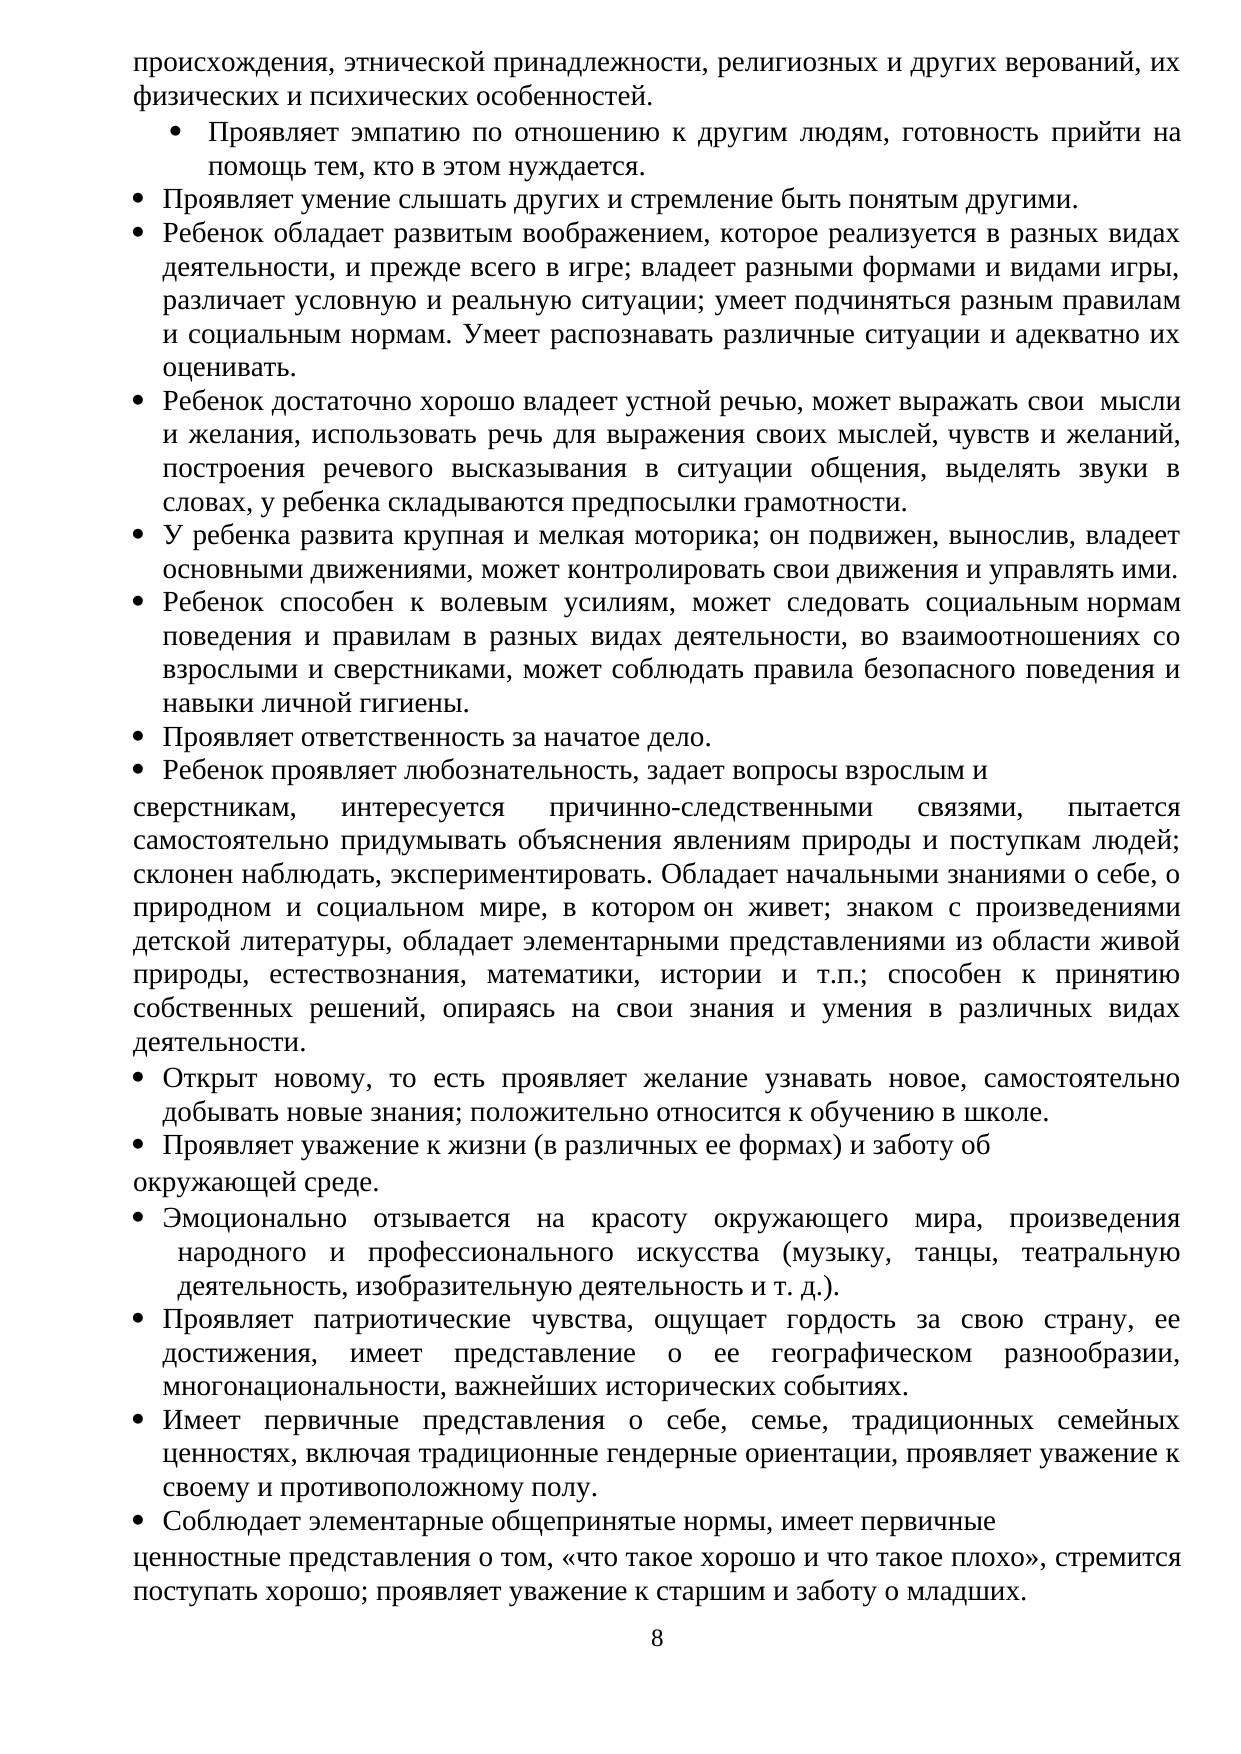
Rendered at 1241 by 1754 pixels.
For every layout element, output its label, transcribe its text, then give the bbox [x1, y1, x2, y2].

list Ребенок достаточно хорошо владеет устной речью, может выражать свои мысли и желания, использовать речь для выражения своих мыслей, чувств и желаний, построения речевого высказывания в ситуации общения, выделять звуки в словах, у ребенка складываются предпосылки грамотности. [133, 383, 1181, 517]
list Имеет первичные представления о себе, семье, традиционных семейных ценностях, включая традиционные гендерные ориентации, проявляет уважение к своему и противоположному полу. [133, 1402, 1181, 1503]
list Проявляет умение слышать других и стремление быть понятым другими. [133, 182, 1181, 215]
text сверстникам, интересуется причинно-следственными связями, пытается самостоятельно придумывать объяснения явлениям природы и поступкам людей; склонен наблюдать, экспериментировать. Обладает начальными знаниями о себе, о природном и социальном мире, в котором он живет; знаком с произведениями детской литературы, обладает элементарными представлениями из области живой природы, естествознания, математики, истории и т.п.; способен к принятию собственных решений, опираясь на свои знания и умения в различных видах деятельности. [133, 789, 1181, 1057]
list Проявляет ответственность за начатое дело. [133, 719, 1181, 752]
list У ребенка развита крупная и мелкая моторика; он подвижен, вынослив, владеет основными движениями, может контролировать свои движения и управлять ими. [133, 517, 1181, 584]
list Соблюдает элементарные общепринятые нормы, имеет первичные [133, 1503, 1181, 1536]
list Открыт новому, то есть проявляет желание узнавать новое, самостоятельно добывать новые знания; положительно относится к обучению в школе. [133, 1060, 1181, 1127]
text окружающей среде. [133, 1164, 1181, 1197]
list Ребенок обладает развитым воображением, которое реализуется в разных видах деятельности, и прежде всего в игре; владеет разными формами и видами игры, различает условную и реальную ситуации; умеет подчиняться разным правилам и социальным нормам. Умеет распознавать различные ситуации и адекватно их оценивать. [133, 215, 1181, 383]
list Проявляет патриотические чувства, ощущает гордость за свою страну, ее достижения, имеет представление о ее географическом разнообразии, многонациональности, важнейших исторических событиях. [133, 1301, 1181, 1402]
list Эмоционально отзывается на красоту окружающего мира, произведения народного и профессионального искусства (музыку, танцы, театральную деятельность, изобразительную деятельность и т. д.). [133, 1200, 1181, 1301]
list Ребенок проявляет любознательность, задает вопросы взрослым и [133, 752, 1181, 786]
list Проявляет уважение к жизни (в различных ее формах) и заботу об [133, 1127, 1181, 1161]
text ценностные представления о том, «что такое хорошо и что такое плохо», стремится поступать хорошо; проявляет уважение к старшим и заботу о младших. [133, 1539, 1181, 1606]
list Ребенок способен к волевым усилиям, может следовать социальным нормам поведения и правилам в разных видах деятельности, во взаимоотношениях со взрослыми и сверстниками, может соблюдать правила безопасного поведения и навыки личной гигиены. [133, 584, 1181, 719]
text происхождения, этнической принадлежности, религиозных и других верований, их физических и психических особенностей. [133, 44, 1181, 111]
list Проявляет эмпатию по отношению к другим людям, готовность прийти на помощь тем, кто в этом нуждается. [170, 114, 1181, 182]
